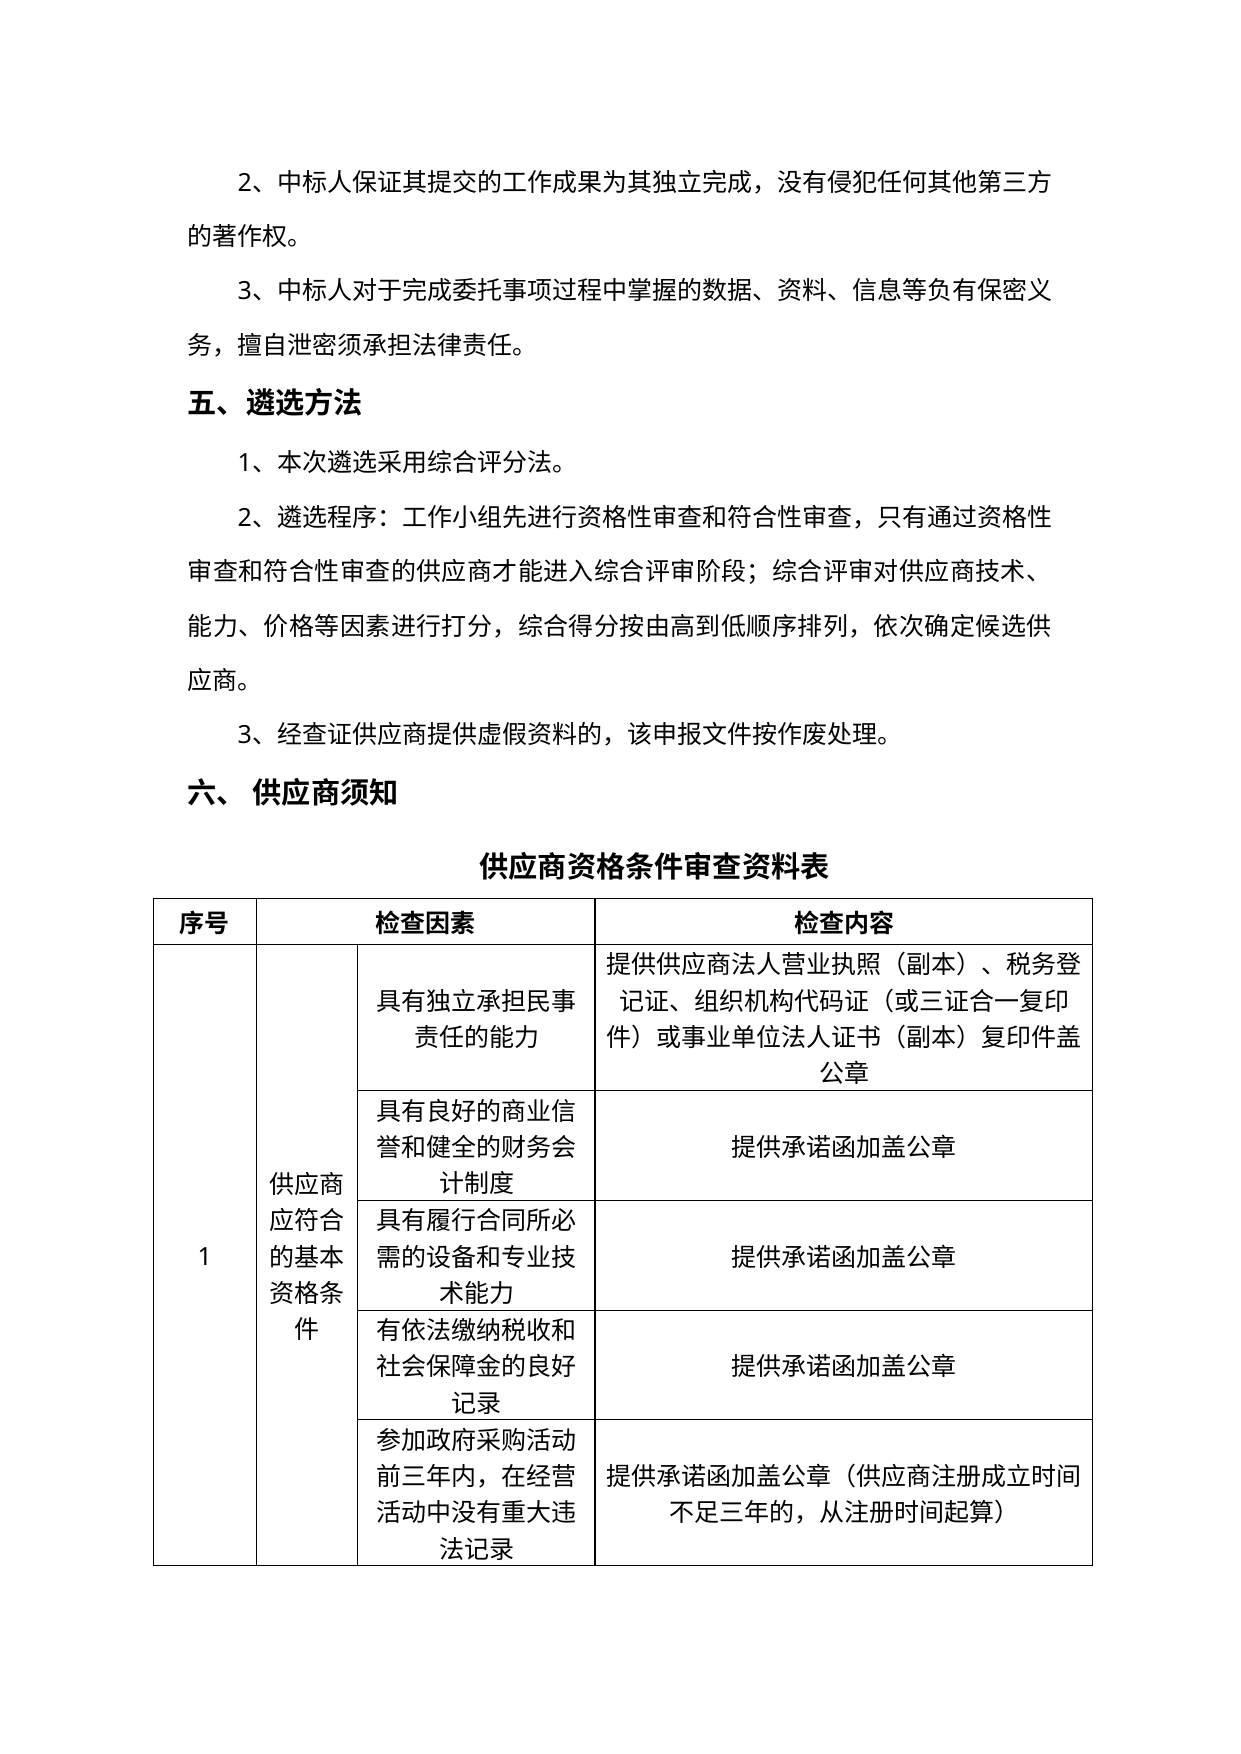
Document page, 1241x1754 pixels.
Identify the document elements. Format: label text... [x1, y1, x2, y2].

text 2、中标人保证其提交的工作成果为其独立完成，没有侵犯任何其他第三方的著作权。 [187, 162, 1053, 253]
table_cell 有依法缴纳税收和社会保障金的良好记录 [358, 1311, 594, 1419]
table_cell 提供承诺函加盖公章 [596, 1311, 1092, 1419]
text 3、经查证供应商提供虚假资料的，该申报文件按作废处理。 [187, 715, 1053, 751]
table_cell 提供承诺函加盖公章 [596, 1201, 1092, 1309]
table_cell 参加政府采购活动前三年内，在经营活动中没有重大违法记录 [358, 1420, 594, 1565]
table_cell 1 [154, 945, 256, 1565]
text 3、中标人对于完成委托事项过程中掌握的数据、资料、信息等负有保密义务，擅自泄密须承担法律责任。 [187, 271, 1053, 361]
table_cell 提供承诺函加盖公章（供应商注册成立时间不足三年的，从注册时间起算） [596, 1420, 1092, 1565]
table_cell 提供供应商法人营业执照（副本）、税务登记证、组织机构代码证（或三证合一复印件）或事业单位法人证书（副本）复印件盖公章 [596, 945, 1092, 1090]
table_header 检查内容 [596, 899, 1092, 944]
text 五、遴选方法 [187, 379, 1053, 422]
text 供应商资格条件审查资料表 [187, 833, 1053, 898]
table_cell 具有履行合同所必需的设备和专业技术能力 [358, 1201, 594, 1309]
text 1、本次遴选采用综合评分法。 [187, 443, 1053, 479]
table_cell 具有独立承担民事责任的能力 [358, 945, 594, 1090]
table_header 序号 [154, 899, 256, 944]
table_cell 具有良好的商业信誉和健全的财务会计制度 [358, 1091, 594, 1200]
table_cell 提供承诺函加盖公章 [596, 1091, 1092, 1200]
table_header 检查因素 [257, 899, 594, 944]
table_cell 供应商应符合的基本资格条件 [257, 945, 357, 1565]
text 六、 供应商须知 [187, 769, 1053, 811]
text 2、遴选程序：工作小组先进行资格性审查和符合性审查，只有通过资格性审查和符合性审查的供应商才能进入综合评审阶段；综合评审对供应商技术、能力、价格等因素进行打分，综合得分按由高到低顺序排列，依次确定候选供应商。 [187, 497, 1053, 697]
